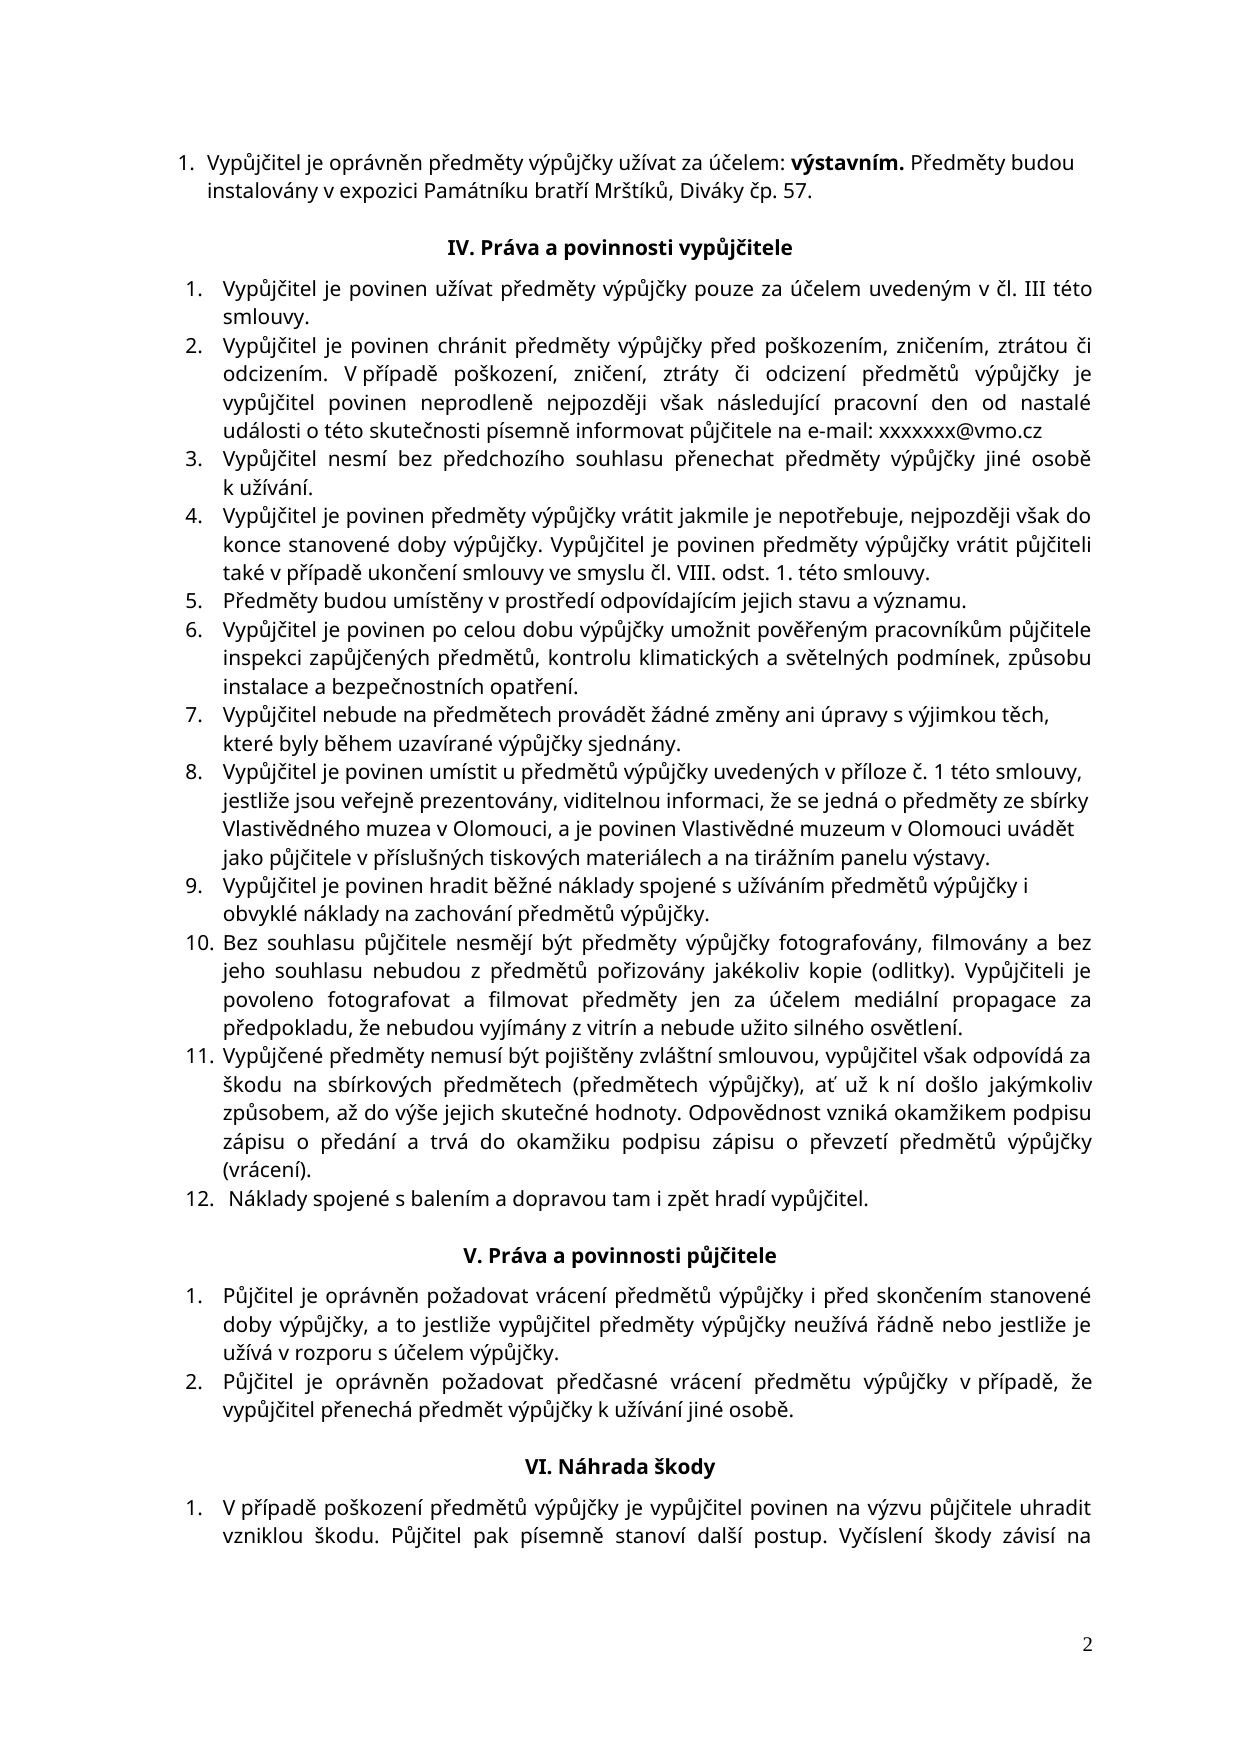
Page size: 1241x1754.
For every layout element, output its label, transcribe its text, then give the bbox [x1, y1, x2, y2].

list Vypůjčitel nesmí bez předchozího souhlasu přenechat předměty výpůjčky jiné osobě k užívání. [185, 444, 1093, 501]
list Vypůjčitel je povinen chránit předměty výpůjčky před poškozením, zničením, ztrátou či odcizením. V případě poškození, zničení, ztráty či odcizení předmětů výpůjčky je vypůjčitel povinen neprodleně nejpozději však následující pracovní den od nastalé události o této skutečnosti písemně informovat půjčitele na e-mail: xxxxxxx@vmo.cz [185, 331, 1093, 444]
list Půjčitel je oprávněn požadovat předčasné vrácení předmětu výpůjčky v případě, že vypůjčitel přenechá předmět výpůjčky k užívání jiné osobě. [185, 1367, 1093, 1424]
text V. Práva a povinnosti půjčitele [148, 1241, 1093, 1269]
list Náklady spojené s balením a dopravou tam i zpět hradí vypůjčitel. [185, 1184, 1093, 1212]
list Vypůjčené předměty nemusí být pojištěny zvláštní smlouvou, vypůjčitel však odpovídá za škodu na sbírkových předmětech (předmětech výpůjčky), ať už k ní došlo jakýmkoliv způsobem, až do výše jejich skutečné hodnoty. Odpovědnost vzniká okamžikem podpisu zápisu o předání a trvá do okamžiku podpisu zápisu o převzetí předmětů výpůjčky (vrácení). [185, 1042, 1093, 1184]
list Vypůjčitel je povinen umístit u předmětů výpůjčky uvedených v příloze č. 1 této smlouvy, jestliže jsou veřejně prezentovány, viditelnou informaci, že se jedná o předměty ze sbírky Vlastivědného muzea v Olomouci, a je povinen Vlastivědné muzeum v Olomouci uvádět jako půjčitele v příslušných tiskových materiálech a na tirážním panelu výstavy. [185, 757, 1093, 871]
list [185, 1493, 1093, 1550]
list Vypůjčitel nebude na předmětech provádět žádné změny ani úpravy s výjimkou těch, které byly během uzavírané výpůjčky sjednány. [185, 700, 1093, 757]
list Vypůjčitel je povinen hradit běžné náklady spojené s užíváním předmětů výpůjčky i obvyklé náklady na zachování předmětů výpůjčky. [185, 871, 1093, 928]
text VI. Náhrada škody [148, 1452, 1093, 1481]
list Vypůjčitel je povinen po celou dobu výpůjčky umožnit pověřeným pracovníkům půjčitele inspekci zapůjčených předmětů, kontrolu klimatických a světelných podmínek, způsobu instalace a bezpečnostních opatření. [185, 615, 1093, 700]
list Vypůjčitel je oprávněn předměty výpůjčky užívat za účelem: výstavním. Předměty budou instalovány v expozici Památníku bratří Mrštíků, Diváky čp. 57. [177, 148, 1093, 204]
subtitle IV. Práva a povinnosti vypůjčitele [148, 233, 1093, 261]
list Vypůjčitel je povinen předměty výpůjčky vrátit jakmile je nepotřebuje, nejpozději však do konce stanovené doby výpůjčky. Vypůjčitel je povinen předměty výpůjčky vrátit půjčiteli také v případě ukončení smlouvy ve smyslu čl. VIII. odst. 1. této smlouvy. [185, 501, 1093, 587]
list Půjčitel je oprávněn požadovat vrácení předmětů výpůjčky i před skončením stanovené doby výpůjčky, a to jestliže vypůjčitel předměty výpůjčky neužívá řádně nebo jestliže je užívá v rozporu s účelem výpůjčky. [185, 1282, 1093, 1367]
list Bez souhlasu půjčitele nesmějí být předměty výpůjčky fotografovány, filmovány a bez jeho souhlasu nebudou z předmětů pořizovány jakékoliv kopie (odlitky). Vypůjčiteli je povoleno fotografovat a filmovat předměty jen za účelem mediální propagace za předpokladu, že nebudou vyjímány z vitrín a nebude užito silného osvětlení. [185, 928, 1093, 1042]
list Vypůjčitel je povinen užívat předměty výpůjčky pouze za účelem uvedeným v čl. III této smlouvy. [185, 274, 1093, 331]
list Předměty budou umístěny v prostředí odpovídajícím jejich stavu a významu. [185, 587, 1093, 615]
